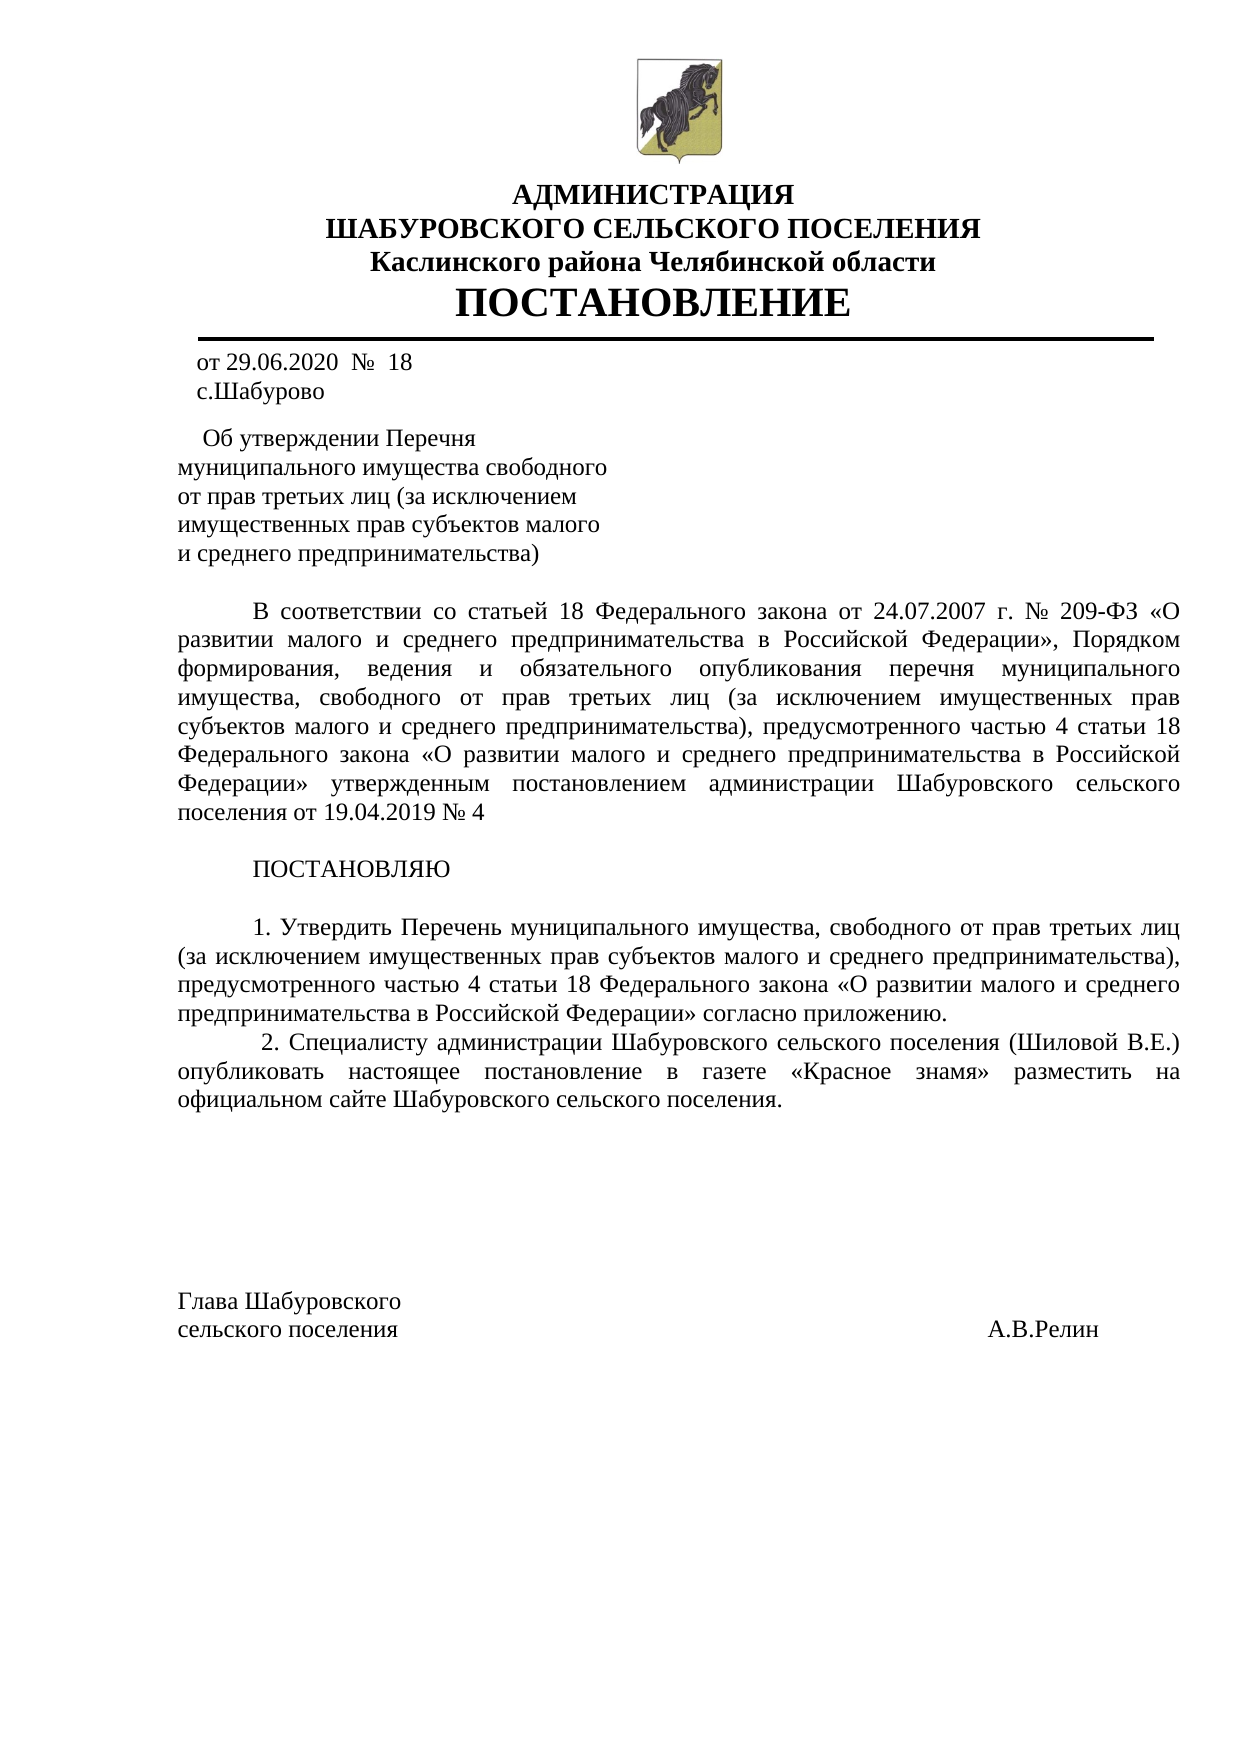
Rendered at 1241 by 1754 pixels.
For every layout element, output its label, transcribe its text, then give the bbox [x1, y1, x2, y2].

picture [636, 58, 723, 164]
subtitle Об утверждении Перечня [177, 423, 1181, 452]
text В соответствии со статьей 18 Федерального закона от 24.07.2007 г. № 209-ФЗ «О развитии малого и среднего предпринимательства в Российской Федерации», Порядком формирования, ведения и обязательного опубликования перечня муниципального имущества, свободного от прав третьих лиц (за исключением имущественных прав субъектов малого и среднего предпринимательства), предусмотренного частью 4 статьи 18 Федерального закона «О развитии малого и среднего предпринимательства в Российской Федерации» утвержденным постановлением администрации Шабуровского сельского поселения от 19.04.2019 № 4 [177, 596, 1181, 826]
text ПОСТАНОВЛЯЮ [177, 854, 1181, 883]
text 1. Утвердить Перечень муниципального имущества, свободного от прав третьих лиц (за исключением имущественных прав субъектов малого и среднего предпринимательства), предусмотренного частью 4 статьи 18 Федерального закона «О развитии малого и среднего предпринимательства в Российской Федерации» согласно приложению. [177, 912, 1181, 1027]
text муниципального имущества свободного [177, 452, 1181, 481]
text Глава Шабуровского [177, 1286, 1181, 1314]
text и среднего предпринимательства) [177, 538, 1181, 567]
text от прав третьих лиц (за исключением [177, 481, 1181, 509]
text сельского поселения А.В.Релин [177, 1314, 1181, 1343]
text имущественных прав субъектов малого [177, 509, 1181, 538]
text 2. Специалисту администрации Шабуровского сельского поселения (Шиловой В.Е.) опубликовать настоящее постановление в газете «Красное знамя» разместить на официальном сайте Шабуровского сельского поселения. [177, 1027, 1181, 1113]
